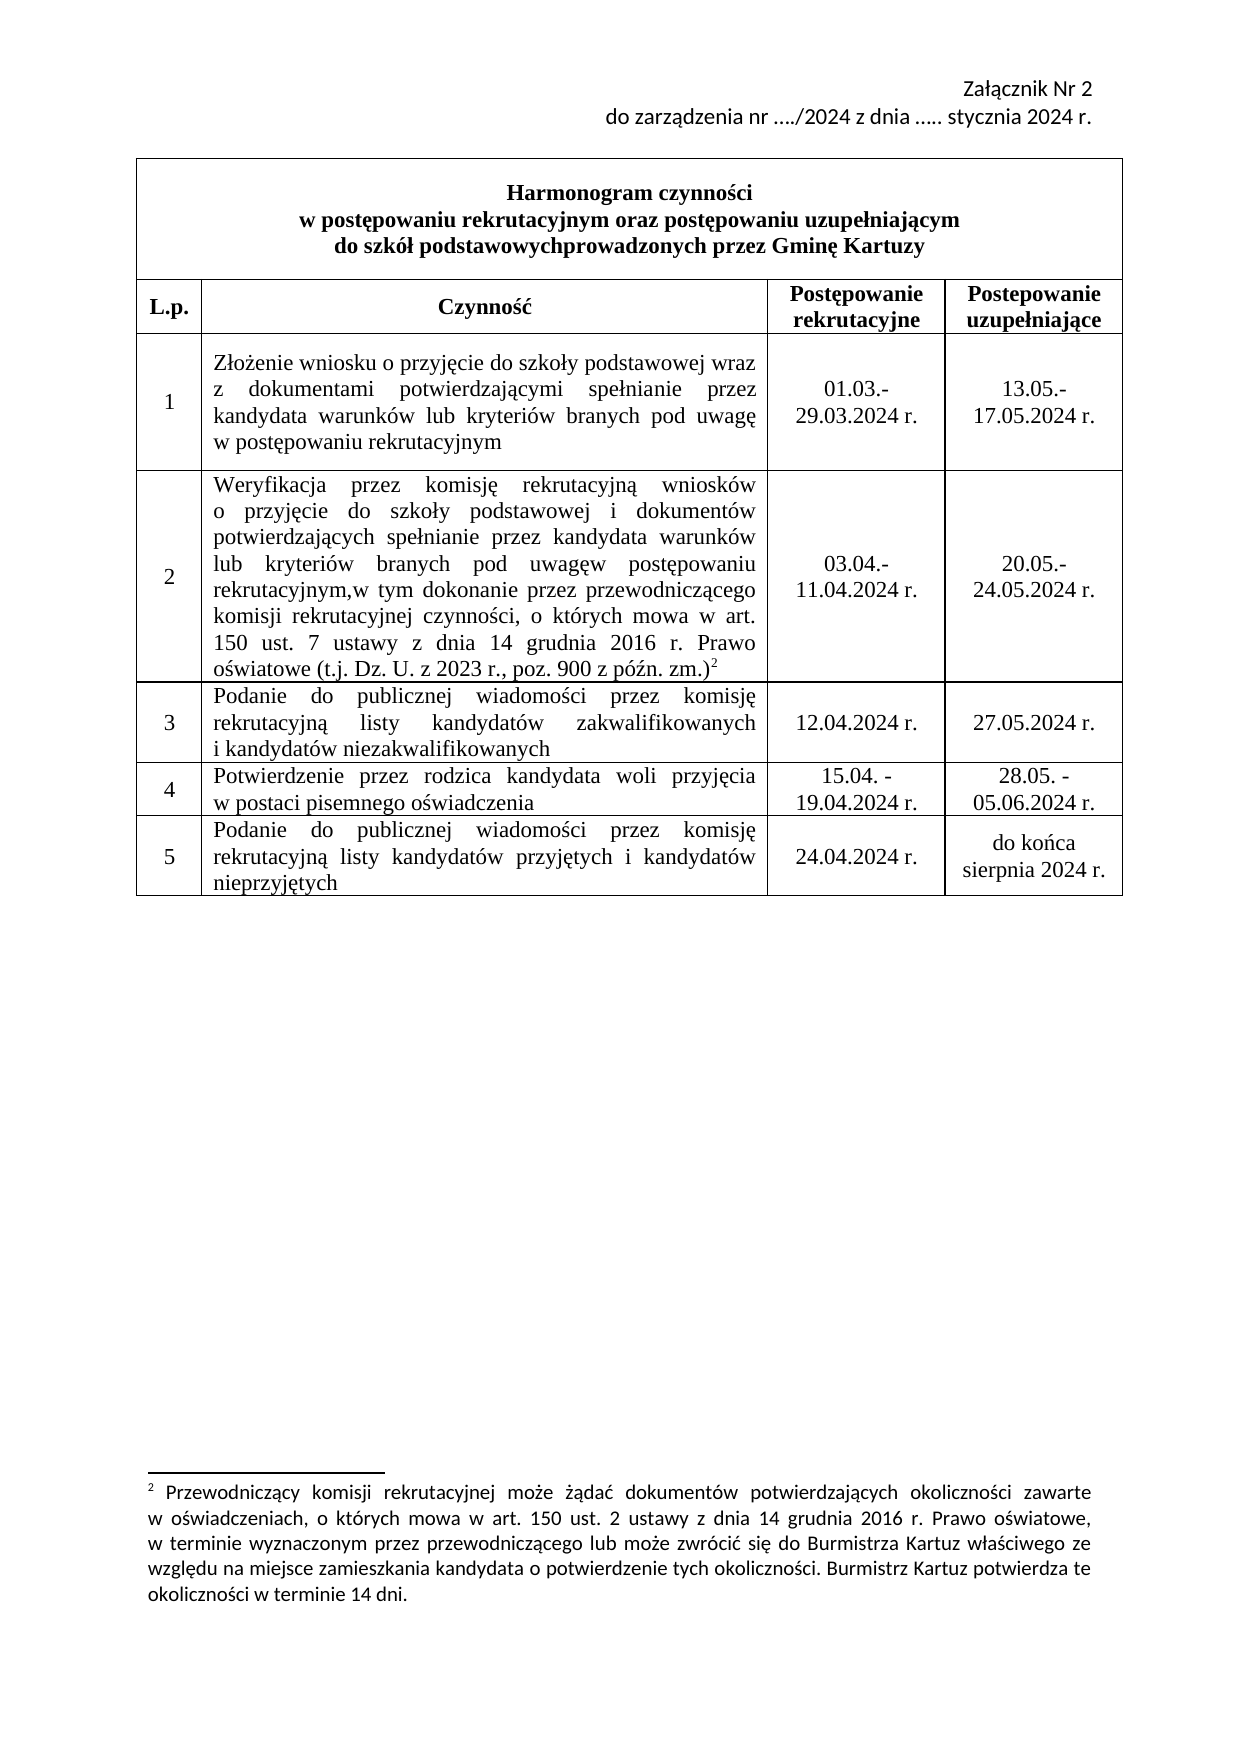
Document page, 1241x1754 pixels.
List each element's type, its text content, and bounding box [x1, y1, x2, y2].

table_cell 20.05.- 24.05.2024 r. [946, 471, 1122, 681]
table_cell 24.04.2024 r. [768, 816, 944, 895]
table_cell Złożenie wniosku o przyjęcie do szkoły podstawowej wraz z dokumentami potwierdzającymi spełnianie przez kandydata warunków lub kryteriów branych pod uwagę w postępowaniu rekrutacyjnym [202, 334, 767, 469]
table_cell 28.05. -05.06.2024 r. [946, 763, 1122, 815]
table_cell 12.04.2024 r. [768, 683, 944, 762]
table_cell L.p. [137, 280, 201, 333]
table_cell 27.05.2024 r. [946, 683, 1122, 762]
table_cell 2 [137, 471, 201, 681]
table_cell 15.04. -19.04.2024 r. [768, 763, 944, 815]
table_cell 1 [137, 334, 201, 469]
table_header Harmonogram czynności w postępowaniu rekrutacyjnym oraz postępowaniu uzupełniającym do szkół podstawowychprowadzonych przez Gminę Kartuzy [137, 159, 1122, 279]
table_cell Podanie do publicznej wiadomości przez komisję rekrutacyjną listy kandydatów zakwalifikowanych i kandydatów niezakwalifikowanych [202, 683, 767, 762]
table_cell Postepowanie uzupełniające [946, 280, 1122, 333]
table_cell 13.05.- 17.05.2024 r. [946, 334, 1122, 469]
table_cell 3 [137, 683, 201, 762]
table_cell Czynność [202, 280, 767, 333]
table_cell 01.03.- 29.03.2024 r. [768, 334, 944, 469]
table_cell Potwierdzenie przez rodzica kandydata woli przyjęcia w postaci pisemnego oświadczenia [202, 763, 767, 815]
table_cell 5 [137, 816, 201, 895]
table_cell 03.04.- 11.04.2024 r. [768, 471, 944, 681]
table_cell Postępowanie rekrutacyjne [768, 280, 944, 333]
table_cell Podanie do publicznej wiadomości przez komisję rekrutacyjną listy kandydatów przyjętych i kandydatów nieprzyjętych [202, 816, 767, 895]
table_cell do końca sierpnia 2024 r. [946, 816, 1122, 895]
table_cell Weryfikacja przez komisję rekrutacyjną wniosków o przyjęcie do szkoły podstawowej i dokumentów potwierdzających spełnianie przez kandydata warunków lub kryteriów branych pod uwagęw postępowaniu rekrutacyjnym,w tym dokonanie przez przewodniczącego komisji rekrutacyjnej czynności, o których mowa w art. 150 ust. 7 ustawy z dnia 14 grudnia 2016 r. Prawo oświatowe (t.j. Dz. U. z 2023 r., poz. 900 z późn. zm.) [202, 471, 767, 681]
table_cell 4 [137, 763, 201, 815]
